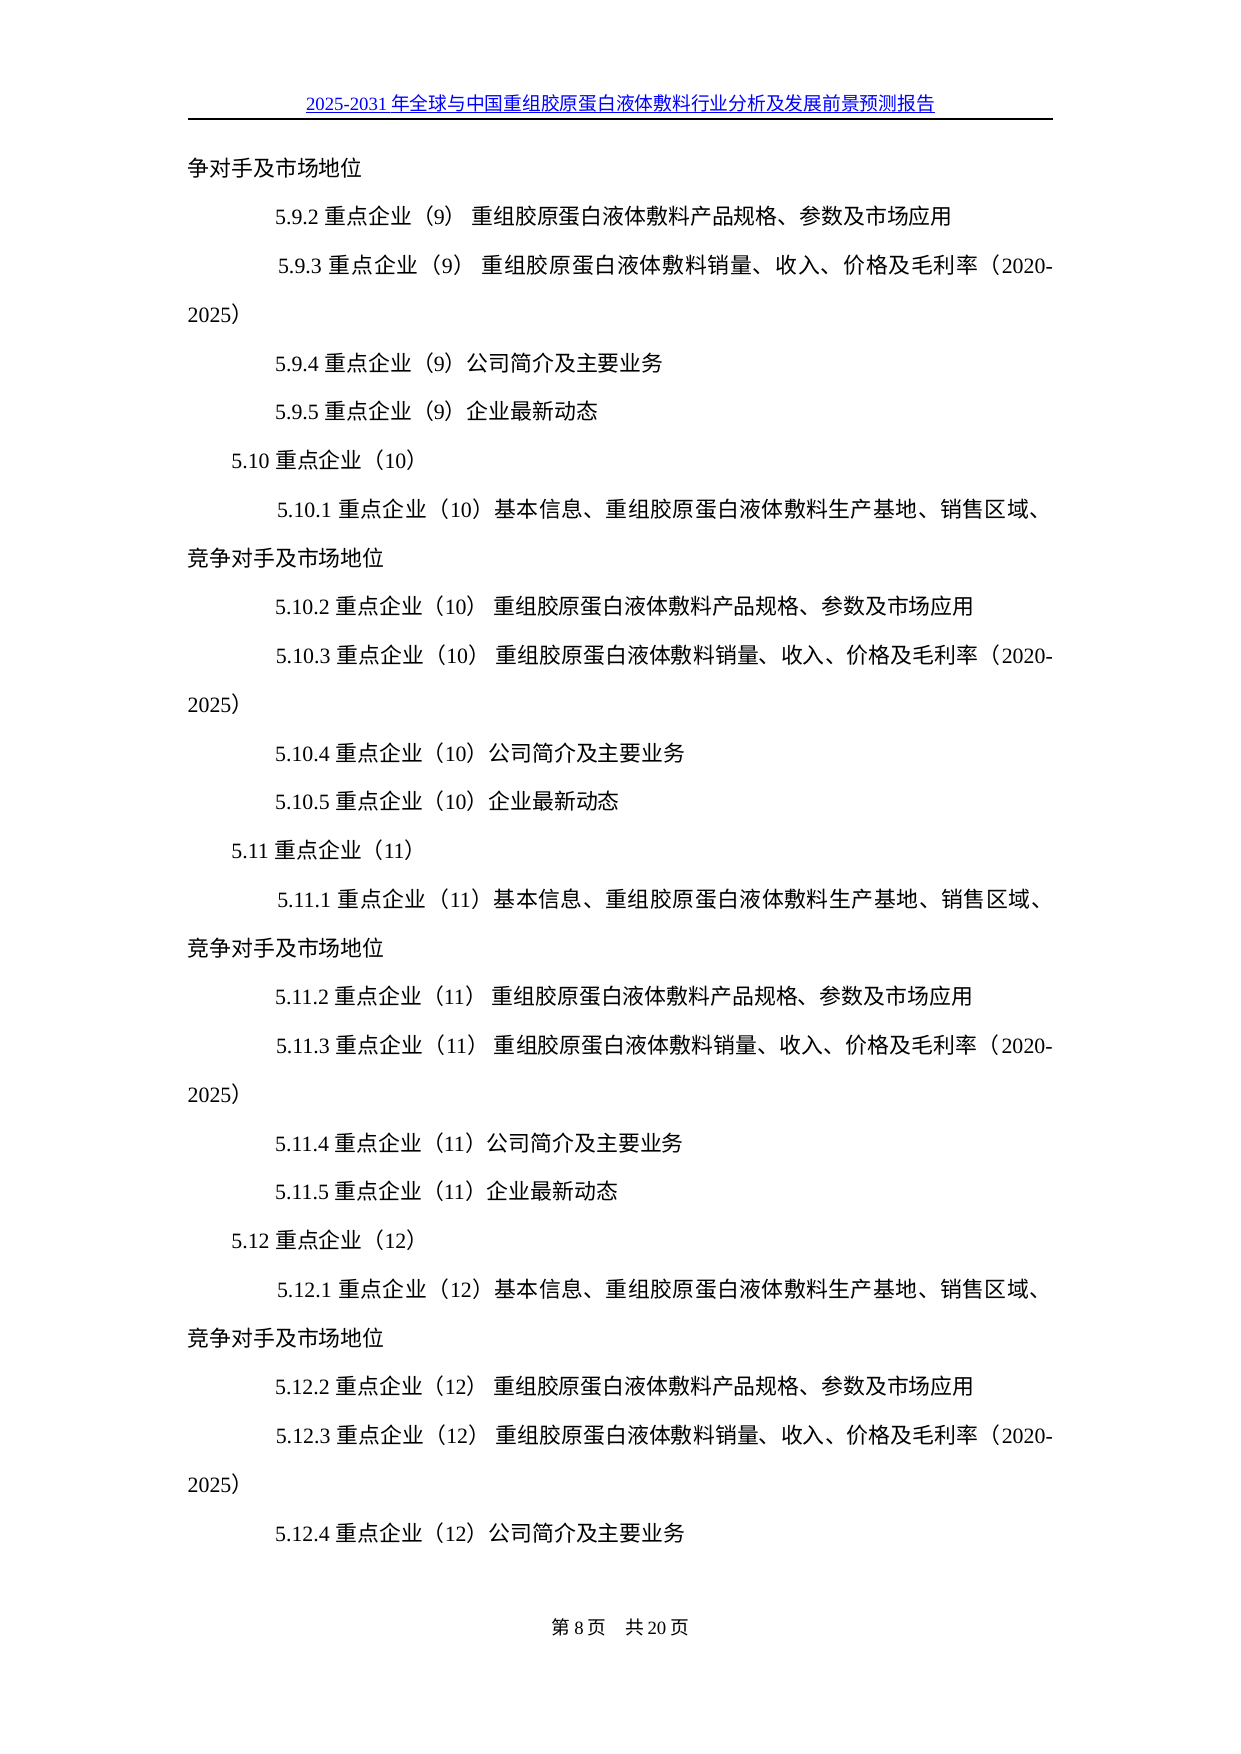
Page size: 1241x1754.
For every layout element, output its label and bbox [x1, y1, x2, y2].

text [187, 150, 1053, 1548]
